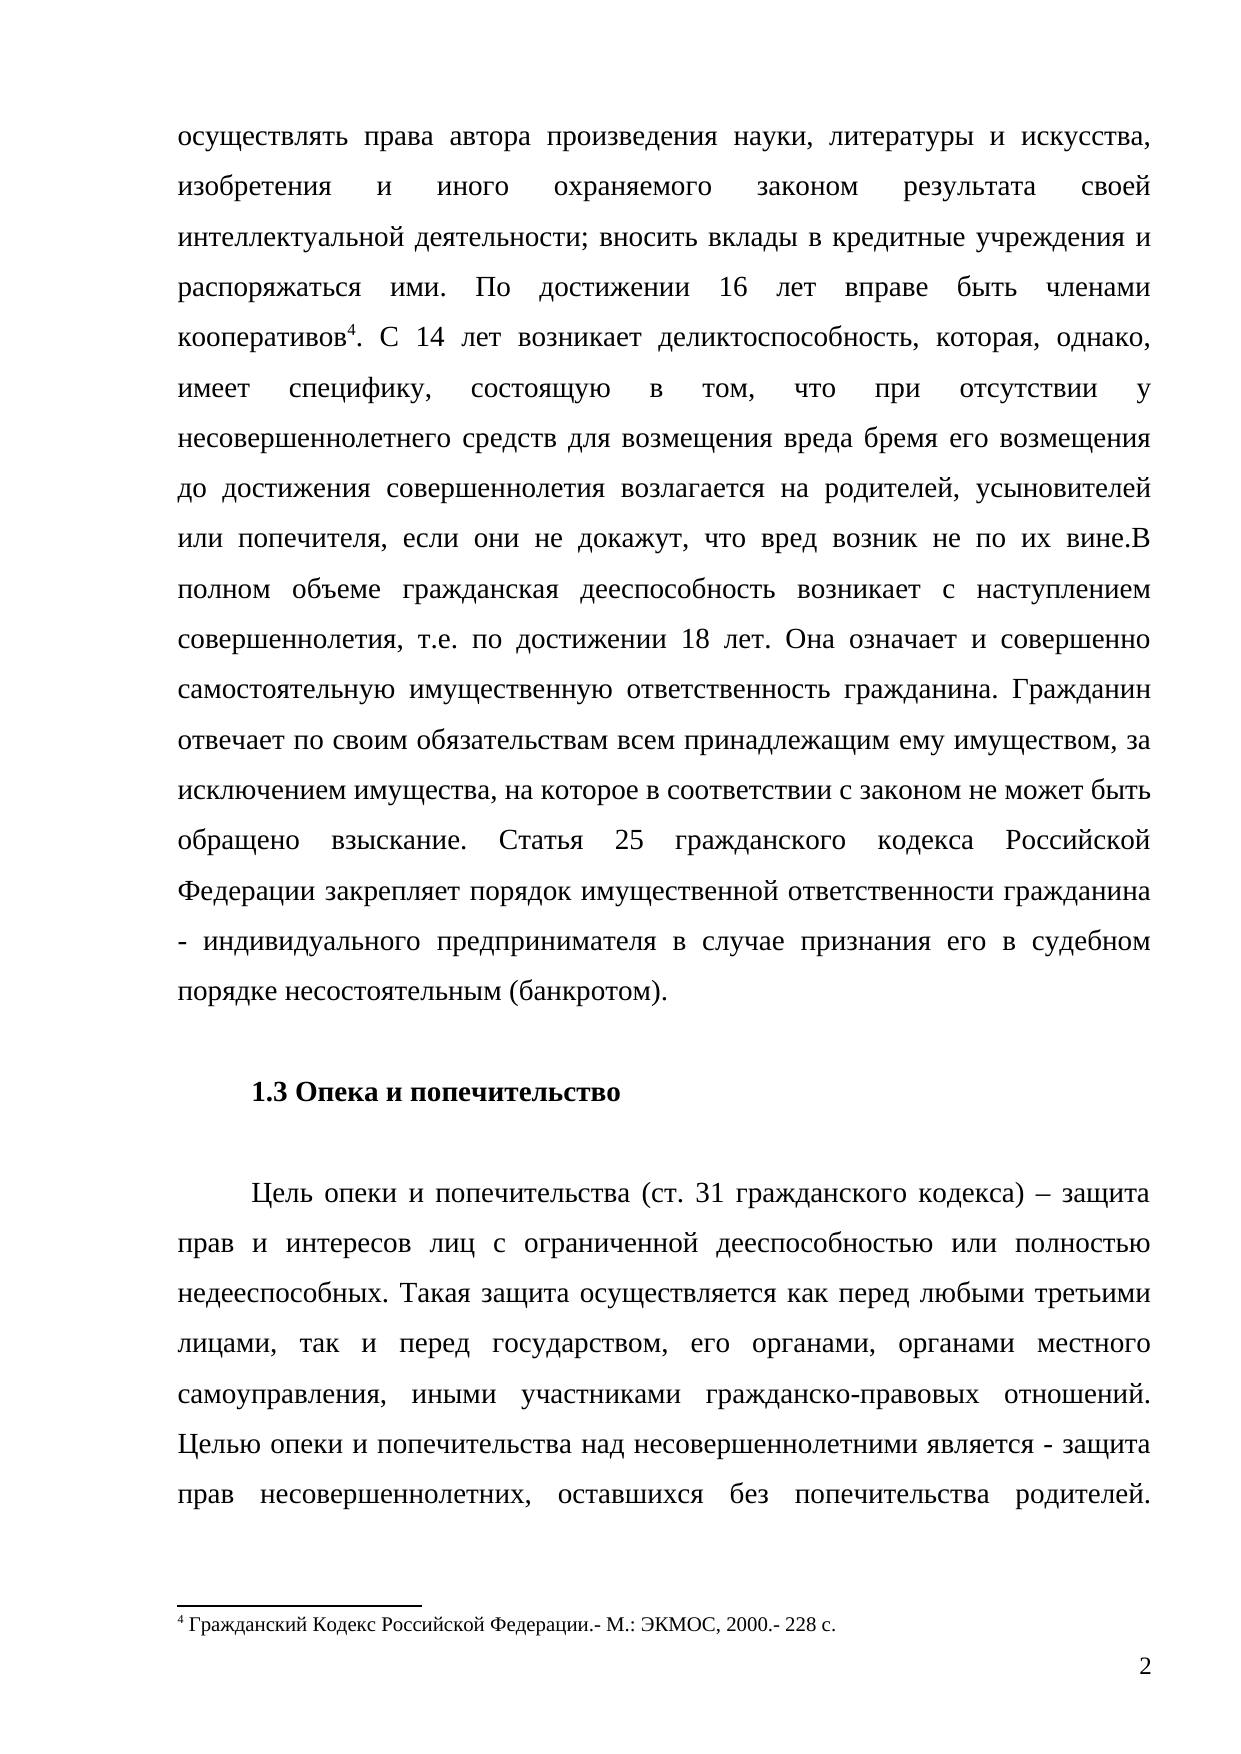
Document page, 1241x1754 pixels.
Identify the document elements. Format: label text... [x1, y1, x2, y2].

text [177, 1175, 1152, 1510]
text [177, 118, 1152, 1007]
text 1.3 Опека и попечительство [177, 1074, 1152, 1108]
